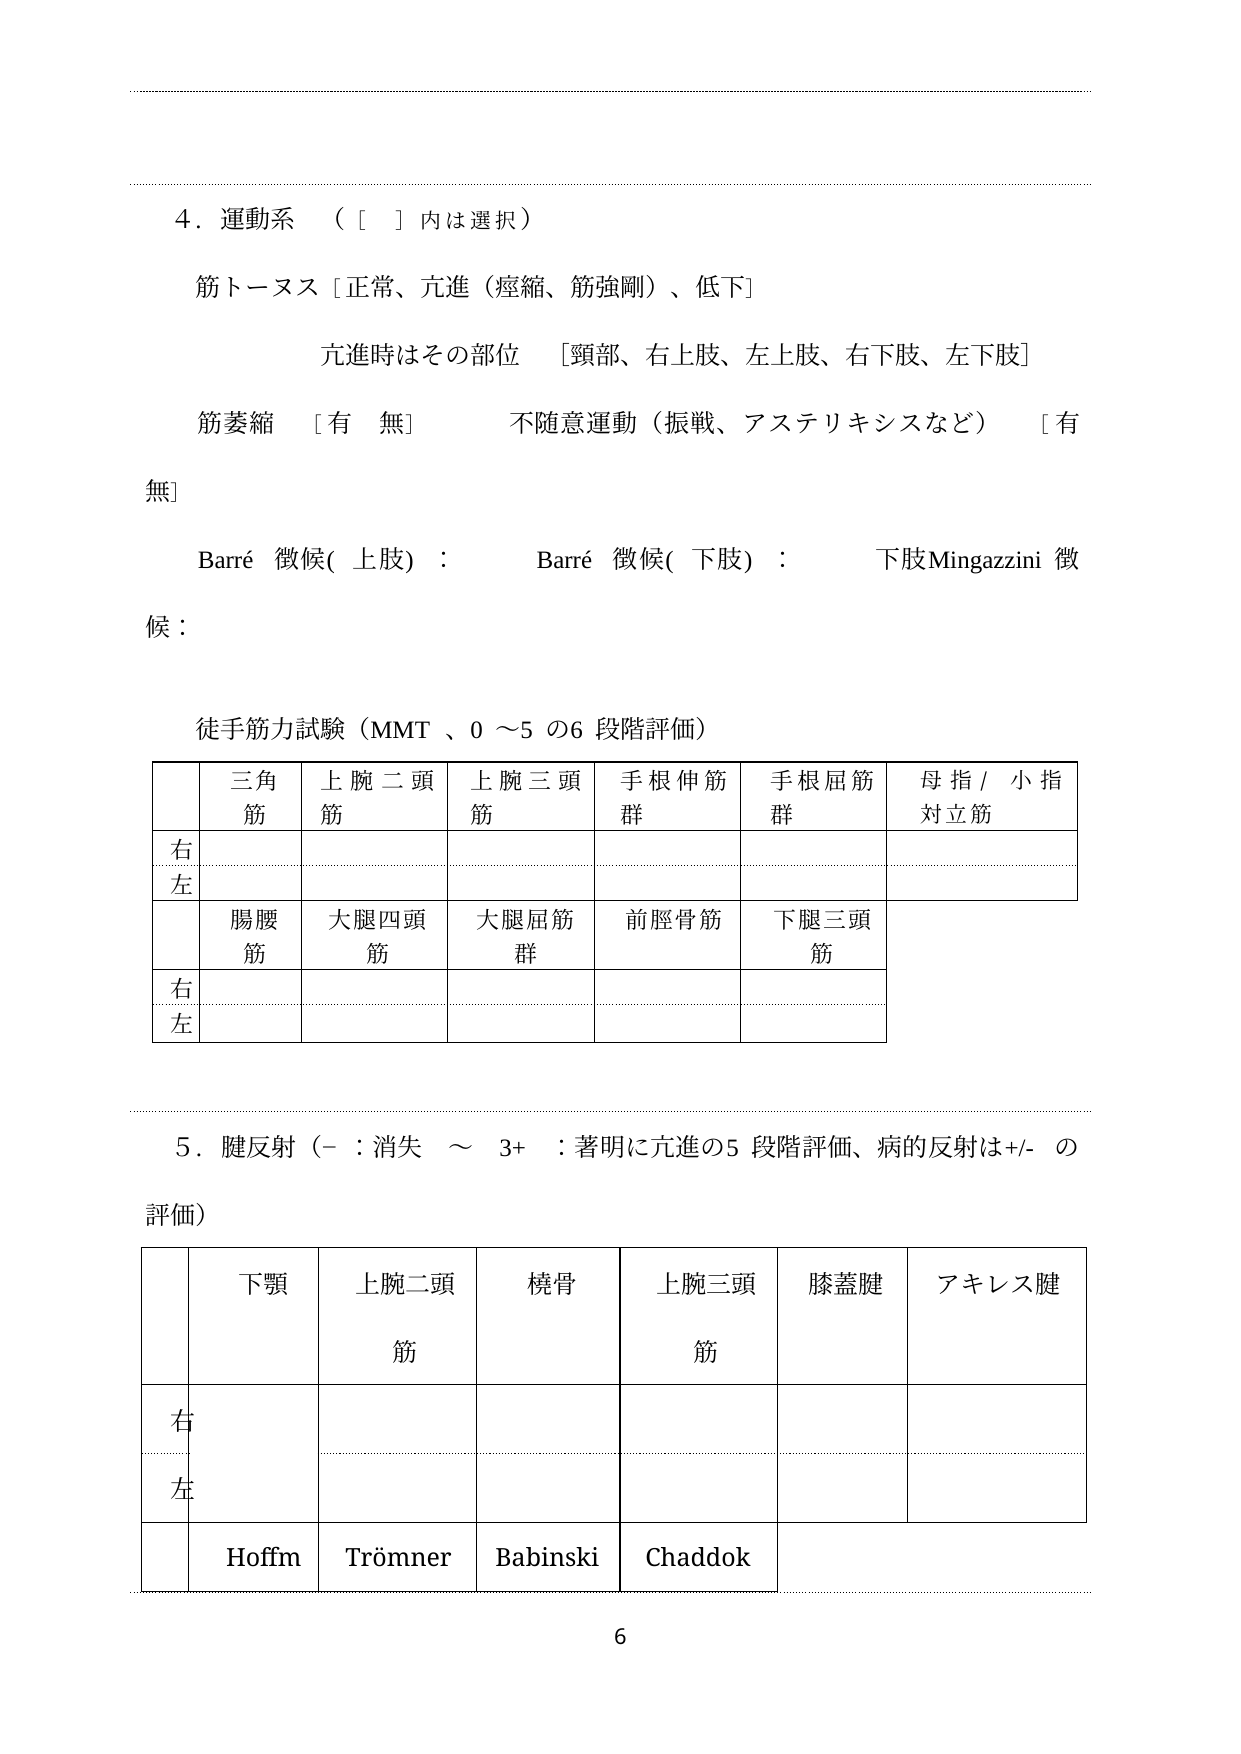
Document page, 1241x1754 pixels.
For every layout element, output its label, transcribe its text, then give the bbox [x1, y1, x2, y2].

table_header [130, 1111, 1090, 1592]
table_cell ４. 運動系 （［ ］内は選択） 筋トーヌス［正常、亢進（痙縮、筋強剛）、低下］ 亢進時はその部位 ［頸部、右上肢、左上肢、右下肢、左下肢］ 筋萎縮 ［有 無］ 不随意運動（振戦、アステリキシスなど） ［有 無］ Barré徴候(上肢)： Barré徴候(下肢)： 下肢Mingazzini徴候： 徒手筋力試験（MMT、0〜5の6段階評価） [130, 184, 1090, 1077]
table_cell [130, 91, 1090, 184]
